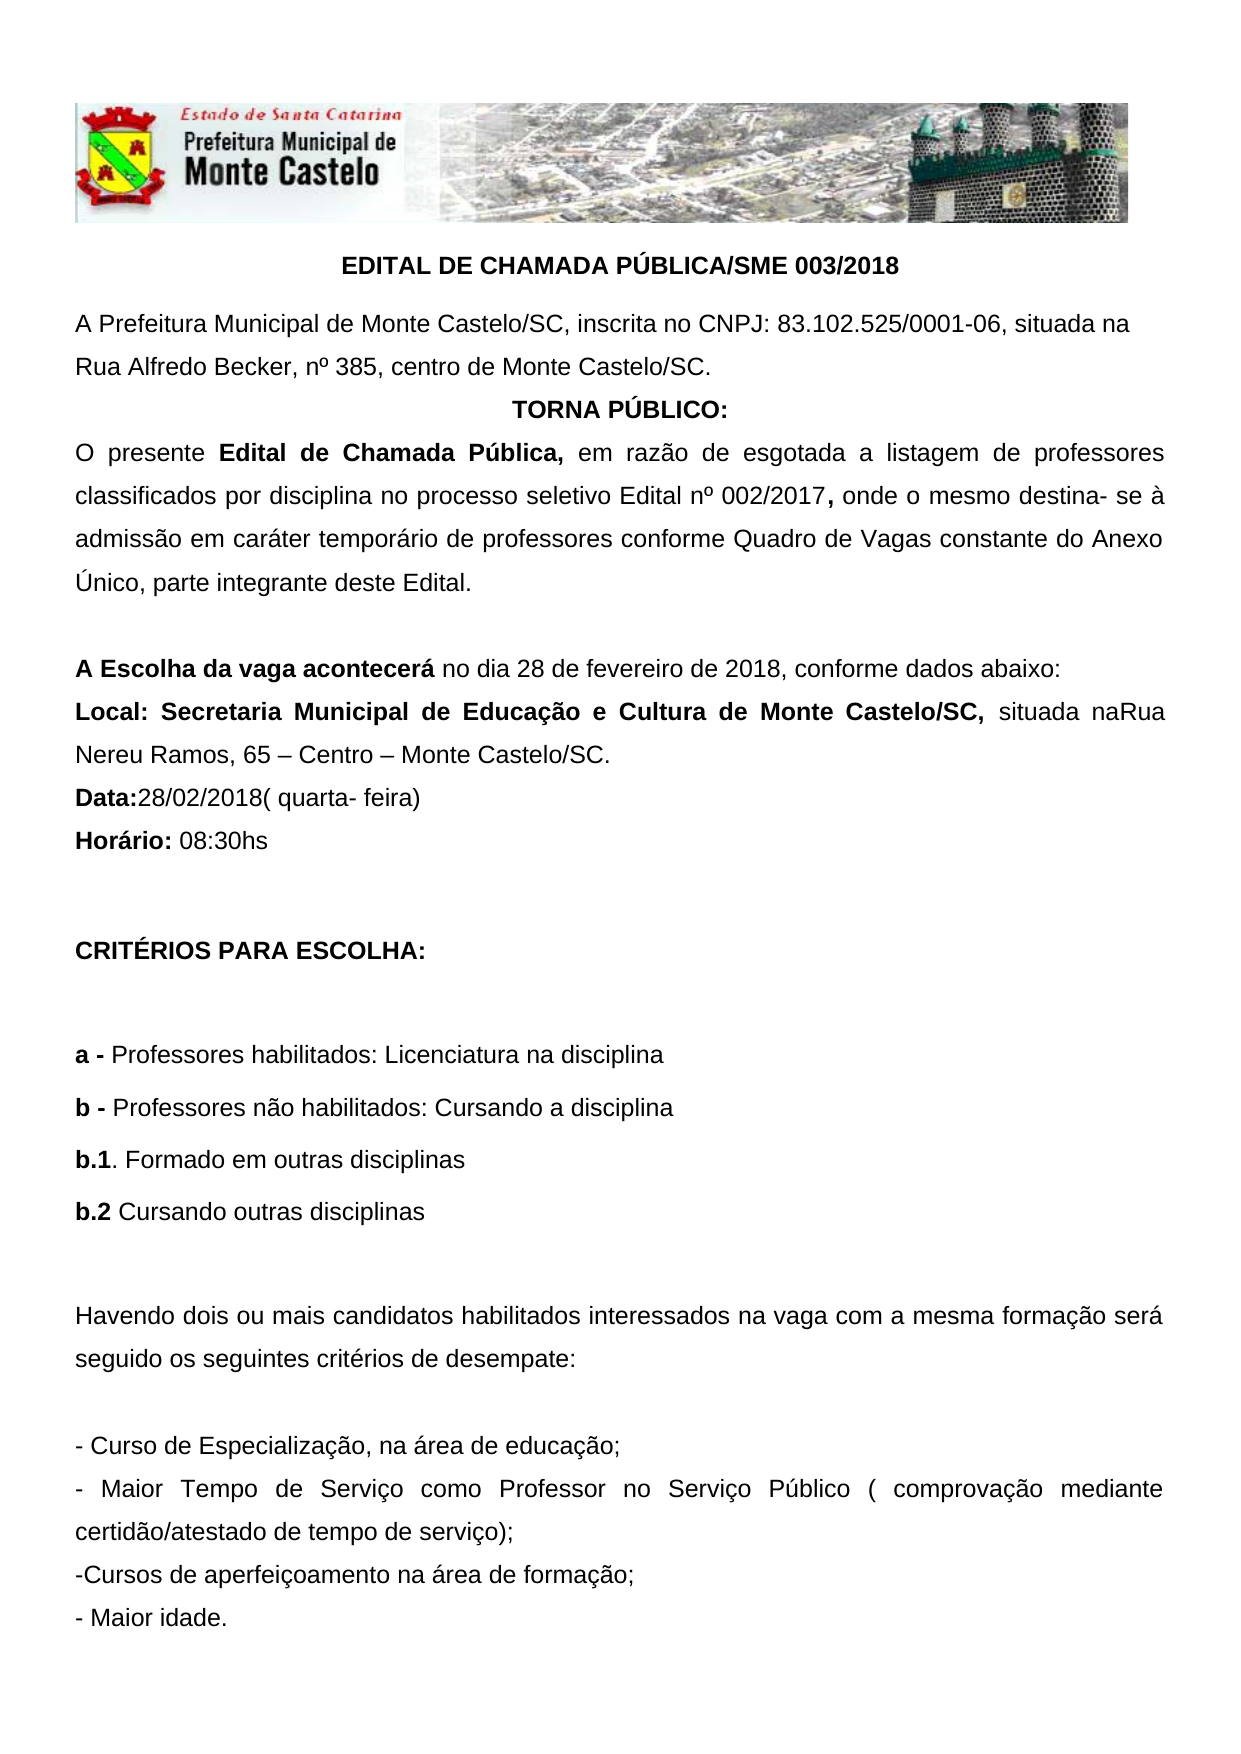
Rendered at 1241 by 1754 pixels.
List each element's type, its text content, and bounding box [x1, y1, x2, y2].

text b.2 Cursando outras disciplinas [75, 1197, 1165, 1226]
text -Cursos de aperfeiçoamento na área de formação; [75, 1560, 1165, 1589]
text b.1. Formado em outras disciplinas [75, 1145, 1165, 1173]
text EDITAL DE CHAMADA PÚBLICA/SME 003/2018 [75, 251, 1165, 280]
text A Escolha da vaga acontecerá no dia 28 de fevereiro de 2018, conforme dados abaixo: [75, 654, 1165, 682]
text Havendo dois ou mais candidatos habilitados interessados na vaga com a mesma formação será seguido os seguintes critérios de desempate: [75, 1301, 1165, 1373]
text - Maior idade. [75, 1603, 1165, 1632]
text Local: Secretaria Municipal de Educação e Cultura de Monte Castelo/SC, situada naRua Nereu Ramos, 65 – Centro – Monte Castelo/SC. [75, 697, 1165, 769]
text A Prefeitura Municipal de Monte Castelo/SC, inscrita no CNPJ: 83.102.525/0001-06, situada na Rua Alfredo Becker, nº 385, centro de Monte Castelo/SC. [75, 309, 1165, 381]
text O presente Edital de Chamada Pública, em razão de esgotada a listagem de professores classificados por disciplina no processo seletivo Edital nº 002/2017, onde o mesmo destina- se à admissão em caráter temporário de professores conforme Quadro de Vagas constante do Anexo Único, parte integrante deste Edital. [75, 438, 1165, 596]
text - Curso de Especialização, na área de educação; [75, 1431, 1165, 1459]
text Horário: 08:30hs [75, 826, 1165, 855]
picture [75, 103, 1129, 223]
text TORNA PÚBLICO: [75, 395, 1165, 424]
text - Maior Tempo de Serviço como Professor no Serviço Público ( comprovação mediante certidão/atestado de tempo de serviço); [75, 1474, 1165, 1546]
text CRITÉRIOS PARA ESCOLHA: [75, 936, 1165, 965]
text a - Professores habilitados: Licenciatura na disciplina [75, 1040, 1165, 1069]
text b - Professores não habilitados: Cursando a disciplina [75, 1092, 1165, 1121]
text Data:28/02/2018( quarta- feira) [75, 783, 1165, 812]
